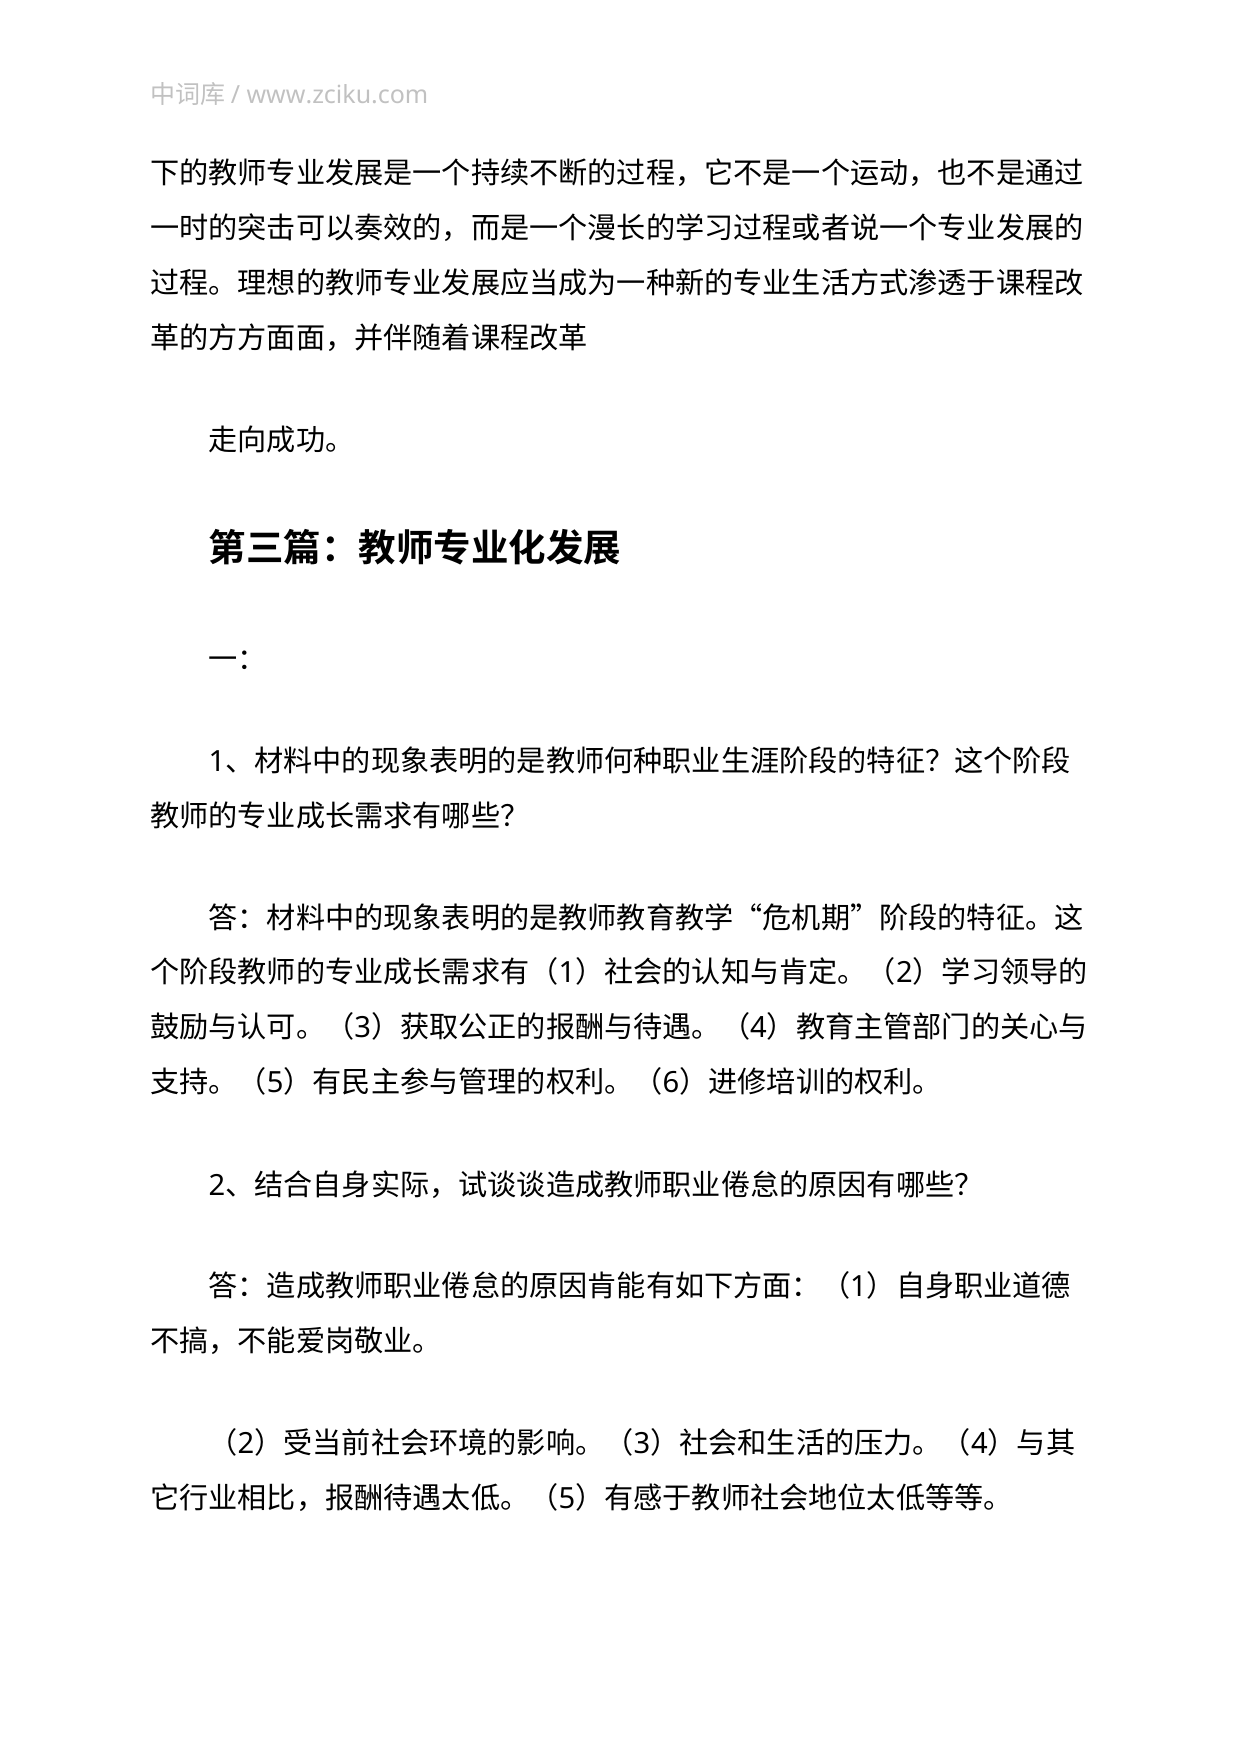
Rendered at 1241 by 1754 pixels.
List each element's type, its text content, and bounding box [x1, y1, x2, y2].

text 走向成功。 [150, 416, 1090, 459]
text （2）受当前社会环境的影响。（3）社会和生活的压力。（4）与其它行业相比，报酬待遇太低。（5）有感于教师社会地位太低等等。 [150, 1420, 1090, 1517]
text 1、材料中的现象表明的是教师何种职业生涯阶段的特征？这个阶段教师的专业成长需求有哪些？ [150, 737, 1090, 835]
text 答：造成教师职业倦怠的原因肯能有如下方面：（1）自身职业道德不搞，不能爱岗敬业。 [150, 1263, 1090, 1360]
text 第三篇：教师专业化发展 [150, 518, 1090, 572]
text 2、结合自身实际，试谈谈造成教师职业倦怠的原因有哪些？ [150, 1161, 1090, 1203]
text 答：材料中的现象表明的是教师教育教学“危机期”阶段的特征。这个阶段教师的专业成长需求有（1）社会的认知与肯定。（2）学习领导的鼓励与认可。（3）获取公正的报酬与待遇。（4）教育主管部门的关心与支持。（5）有民主参与管理的权利。（6）进修培训的权利。 [150, 894, 1090, 1101]
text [150, 150, 1090, 357]
text 一： [150, 636, 1090, 678]
